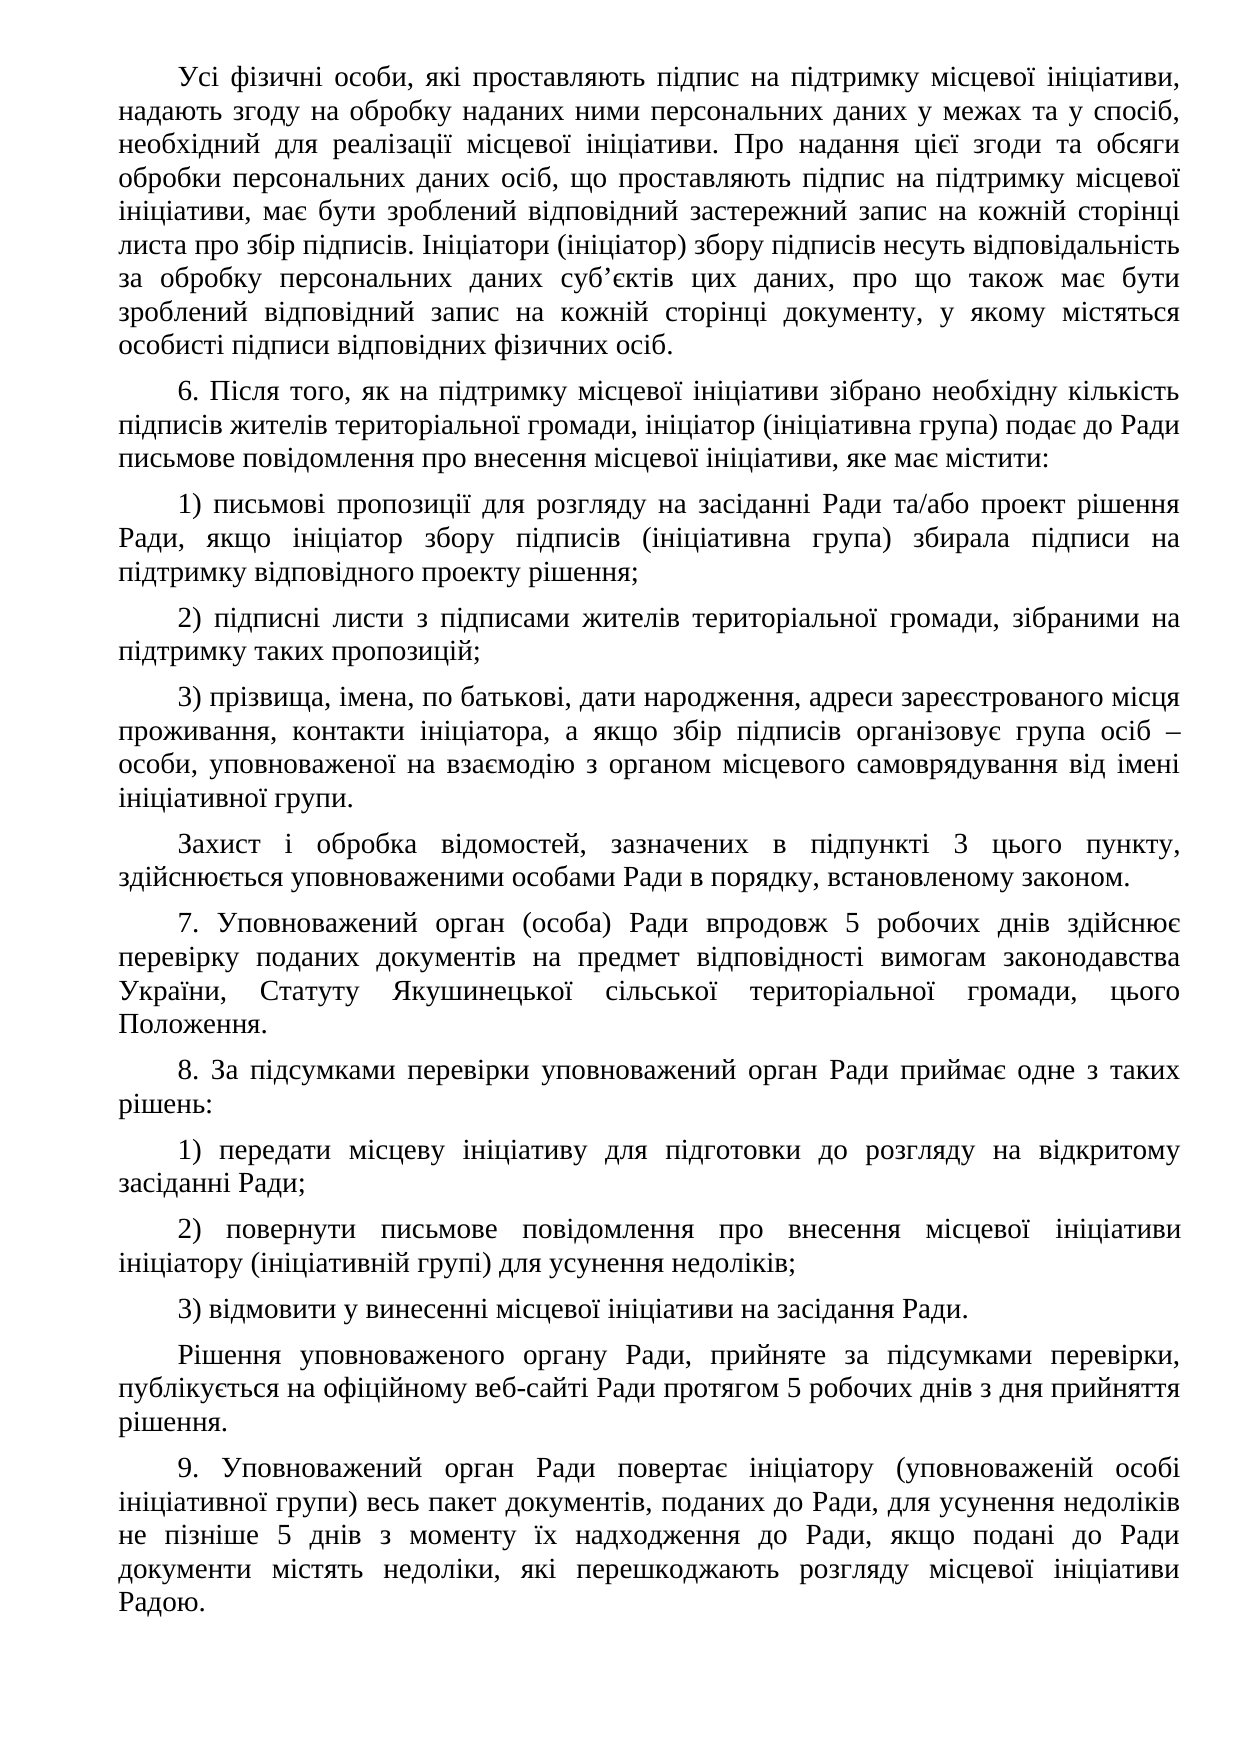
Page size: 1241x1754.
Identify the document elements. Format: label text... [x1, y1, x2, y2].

text 7. Уповноважений орган (особа) Ради впродовж 5 робочих днів здійснює перевірку поданих документів на предмет відповідності вимогам законодавства України, Статуту Якушинецької сільської територіальної громади, цього Положення. [118, 906, 1181, 1040]
text Усі фізичні особи, які проставляють підпис на підтримку місцевої ініціативи, надають згоду на обробку наданих ними персональних даних у межах та у спосіб, необхідний для реалізації місцевої ініціативи. Про надання цієї згоди та обсяги обробки персональних даних осіб, що проставляють підпис на підтримку місцевої ініціативи, має бути зроблений відповідний застережний запис на кожній сторінці листа про збір підписів. Ініціатори (ініціатор) збору підписів несуть відповідальність за обробку персональних даних суб’єктів цих даних, про що також має бути зроблений відповідний запис на кожній сторінці документу, у якому містяться особисті підписи відповідних фізичних осіб. [118, 59, 1181, 361]
text 2) повернути письмове повідомлення про внесення місцевої ініціативи ініціатору (ініціативній групі) для усунення недоліків; [118, 1211, 1181, 1278]
text 3) прізвища, імена, по батькові, дати народження, адреси зареєстрованого місця проживання, контакти ініціатора, а якщо збір підписів організовує група осіб – особи, уповноваженої на взаємодію з органом місцевого самоврядування від імені ініціативної групи. [118, 679, 1181, 813]
text 1) передати місцеву ініціативу для підготовки до розгляду на відкритому засіданні Ради; [118, 1132, 1181, 1199]
text 6. Після того, як на підтримку місцевої ініціативи зібрано необхідну кількість підписів жителів територіальної громади, ініціатор (ініціативна група) подає до Ради письмове повідомлення про внесення місцевої ініціативи, яке має містити: [118, 373, 1181, 474]
text 3) відмовити у винесенні місцевої ініціативи на засідання Ради. [118, 1291, 1181, 1324]
text 8. За підсумками перевірки уповноважений орган Ради приймає одне з таких рішень: [118, 1052, 1181, 1119]
text 1) письмові пропозиції для розгляду на засіданні Ради та/або проект рішення Ради, якщо ініціатор збору підписів (ініціативна група) збирала підписи на підтримку відповідного проекту рішення; [118, 487, 1181, 587]
text Рішення уповноваженого органу Ради, прийняте за підсумками перевірки, публікується на офіційному веб-сайті Ради протягом 5 робочих днів з дня прийняття рішення. [118, 1337, 1181, 1438]
text Захист і обробка відомостей, зазначених в підпункті 3 цього пункту, здійснюється уповноваженими особами Ради в порядку, встановленому законом. [118, 826, 1181, 893]
text 2) підписні листи з підписами жителів територіальної громади, зібраними на підтримку таких пропозицій; [118, 600, 1181, 667]
text 9. Уповноважений орган Ради повертає ініціатору (уповноваженій особі ініціативної групи) весь пакет документів, поданих до Ради, для усунення недоліків не пізніше 5 днів з моменту їх надходження до Ради, якщо подані до Ради документи містять недоліки, які перешкоджають розгляду місцевої ініціативи Радою. [118, 1450, 1181, 1618]
